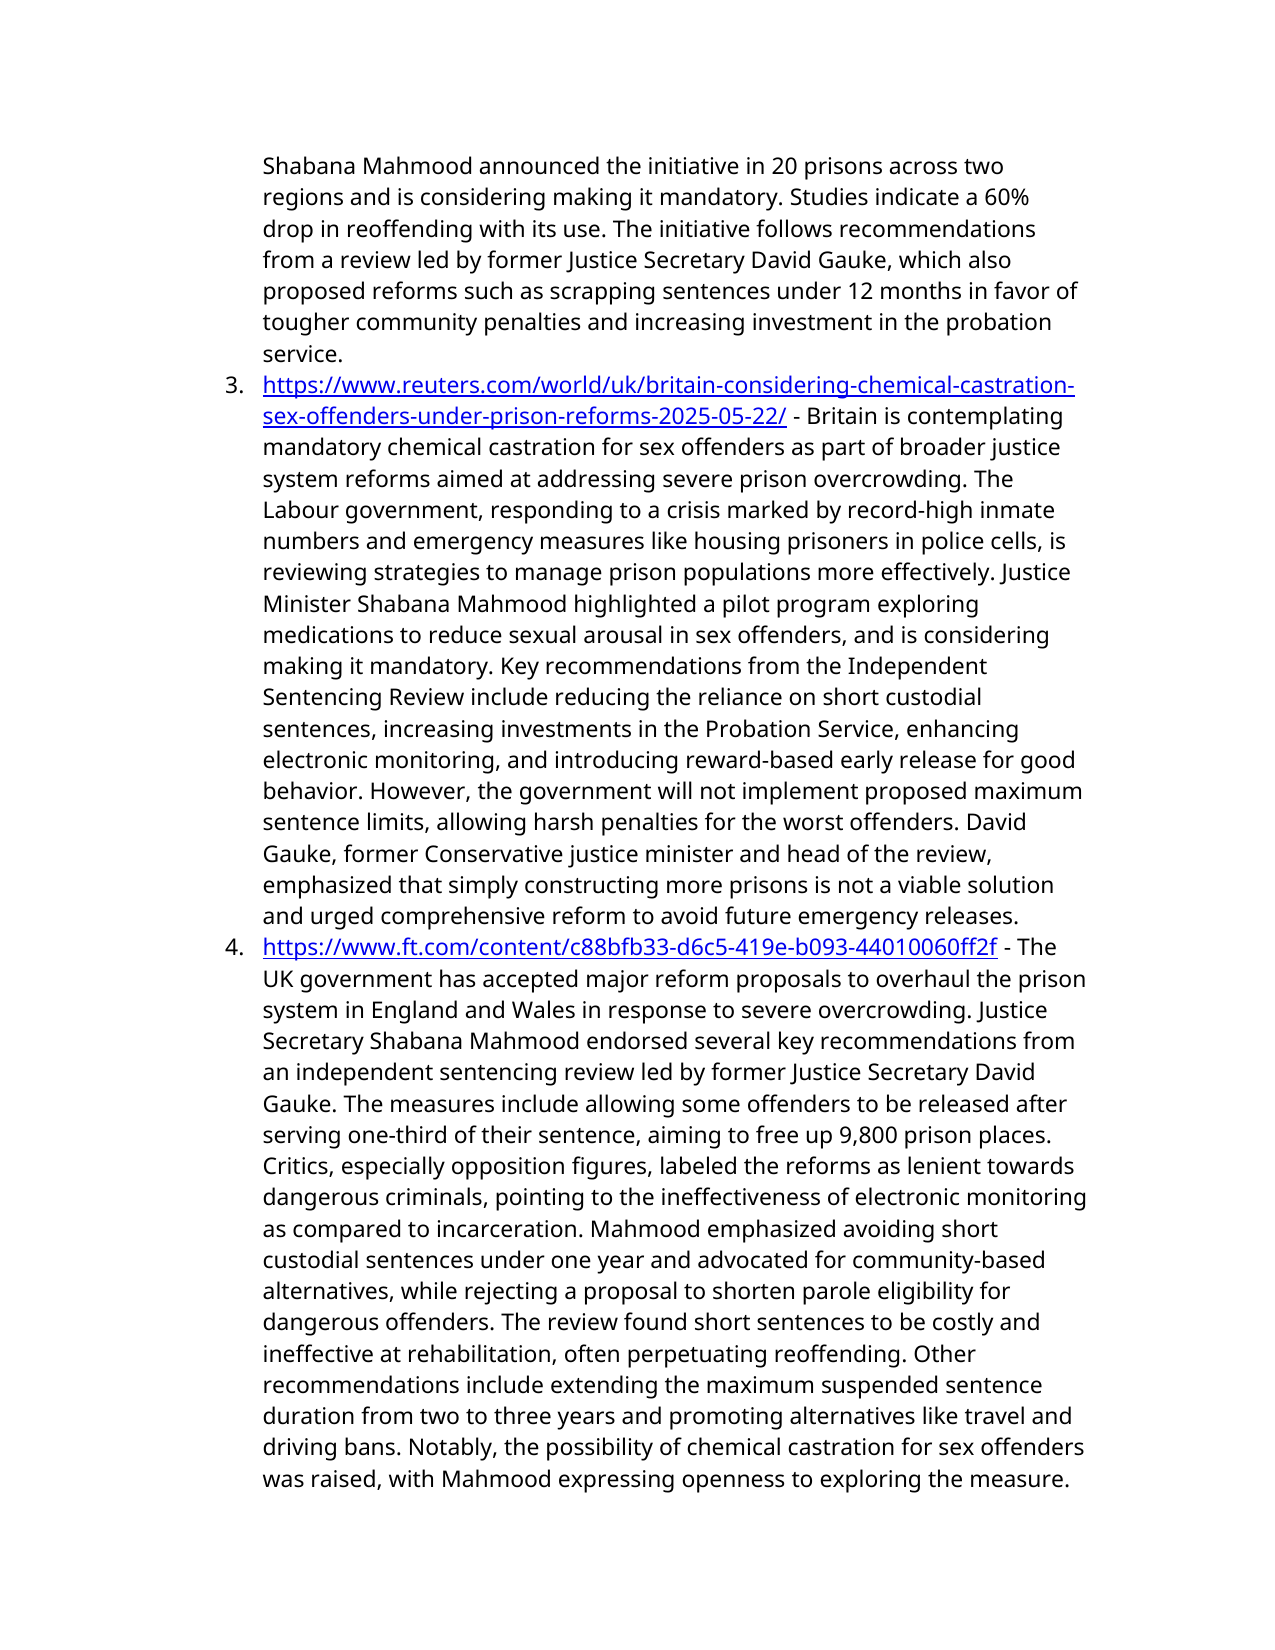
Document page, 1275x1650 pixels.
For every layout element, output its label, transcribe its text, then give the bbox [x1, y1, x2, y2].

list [225, 150, 1087, 369]
list https://www.reuters.com/world/uk/britain-considering-chemical-castration-sex-offenders-under-prison-reforms-2025-05-22/ - Britain is contemplating mandatory chemical castration for sex offenders as part of broader justice system reforms aimed at addressing severe prison overcrowding. The Labour government, responding to a crisis marked by record-high inmate numbers and emergency measures like housing prisoners in police cells, is reviewing strategies to manage prison populations more effectively. Justice Minister Shabana Mahmood highlighted a pilot program exploring medications to reduce sexual arousal in sex offenders, and is considering making it mandatory. Key recommendations from the Independent Sentencing Review include reducing the reliance on short custodial sentences, increasing investments in the Probation Service, enhancing electronic monitoring, and introducing reward-based early release for good behavior. However, the government will not implement proposed maximum sentence limits, allowing harsh penalties for the worst offenders. David Gauke, former Conservative justice minister and head of the review, emphasized that simply constructing more prisons is not a viable solution and urged comprehensive reform to avoid future emergency releases. [225, 369, 1087, 931]
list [225, 931, 1087, 1494]
